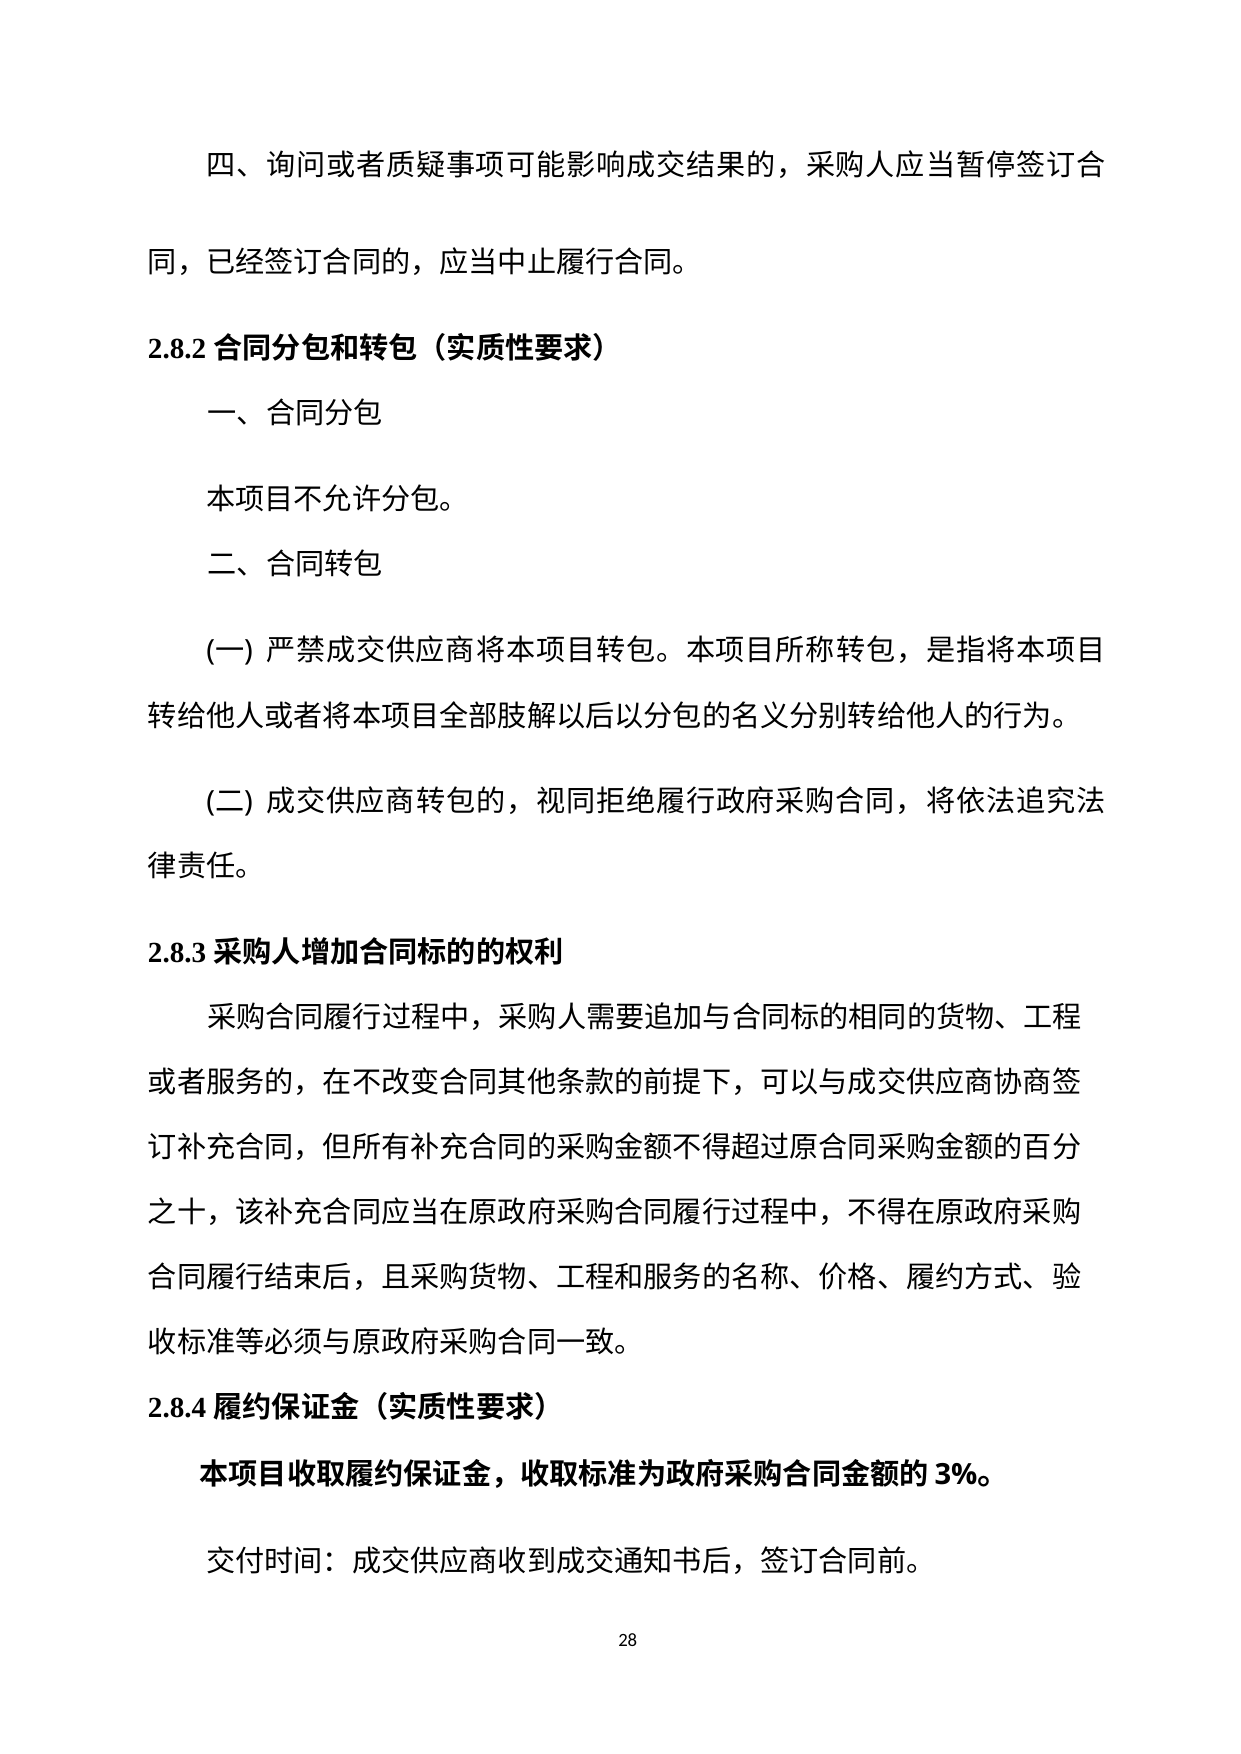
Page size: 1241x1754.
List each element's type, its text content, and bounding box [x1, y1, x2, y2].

text 交付时间：成交供应商收到成交通知书后，签订合同前。 [148, 1526, 1107, 1591]
list 严禁成交供应商将本项目转包。本项目所称转包，是指将本项目转给他人或者将本项目全部肢解以后以分包的名义分别转给他人的行为。 [148, 616, 1107, 746]
list 询问或者质疑事项可能影响成交结果的，采购人应当暂停签订合同，已经签订合同的，应当中止履行合同。 [148, 130, 1107, 292]
subtitle 采购人增加合同标的的权利 [148, 917, 1107, 982]
list 成交供应商转包的，视同拒绝履行政府采购合同，将依法追究法律责任。 [148, 767, 1107, 897]
text 采购合同履行过程中，采购人需要追加与合同标的相同的货物、工程或者服务的，在不改变合同其他条款的前提下，可以与成交供应商协商签订补充合同，但所有补充合同的采购金额不得超过原合同采购金额的百分之十，该补充合同应当在原政府采购合同履行过程中，不得在原政府采购合同履行结束后，且采购货物、工程和服务的名称、价格、履约方式、验收标准等必须与原政府采购合同一致。 [148, 982, 1107, 1372]
text 本项目收取履约保证金，收取标准为政府采购合同金额的3%。 [148, 1437, 1107, 1502]
list 合同分包 [148, 378, 1107, 443]
subtitle 履约保证金（实质性要求） [148, 1372, 1107, 1437]
text 本项目不允许分包。 [148, 464, 1107, 529]
list 合同转包 [148, 529, 1107, 594]
subtitle 合同分包和转包（实质性要求） [148, 313, 1107, 378]
